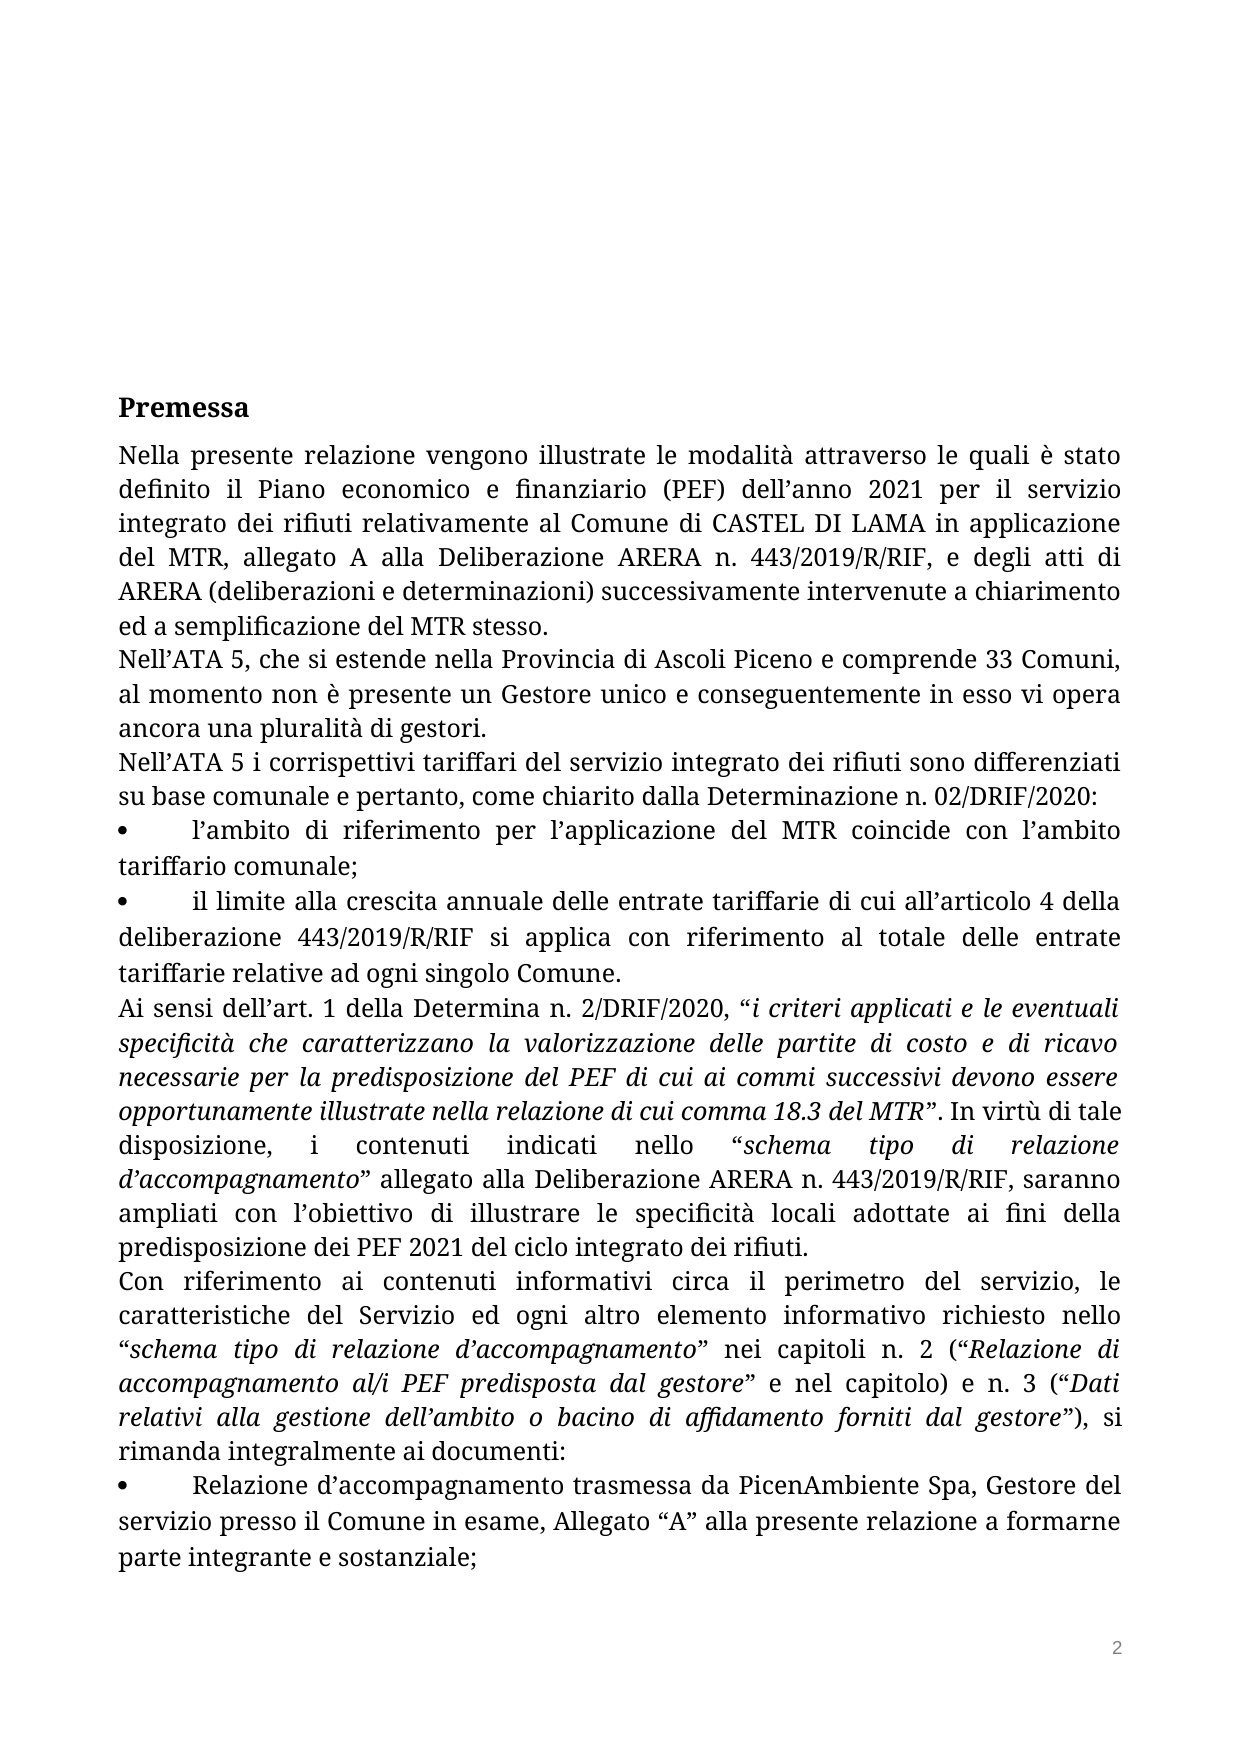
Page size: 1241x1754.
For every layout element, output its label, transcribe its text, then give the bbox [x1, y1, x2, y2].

text Con riferimento ai contenuti informativi circa il perimetro del servizio, le caratteristiche del Servizio ed ogni altro elemento informativo richiesto nello “schema tipo di relazione d’accompagnamento” nei capitoli n. 2 (“Relazione di accompagnamento al/i PEF predisposta dal gestore” e nel capitolo) e n. 3 (“Dati relativi alla gestione dell’ambito o bacino di affidamento forniti dal gestore”), si rimanda integralmente ai documenti: [118, 1264, 1122, 1468]
text Nell’ATA 5, che si estende nella Provincia di Ascoli Piceno e comprende 33 Comuni, al momento non è presente un Gestore unico e conseguentemente in esso vi opera ancora una pluralità di gestori. [118, 642, 1122, 744]
subtitle Premessa [118, 388, 1122, 425]
list il limite alla crescita annuale delle entrate tariffarie di cui all’articolo 4 della deliberazione 443/2019/R/RIF si applica con riferimento al totale delle entrate tariffarie relative ad ogni singolo Comune. [118, 884, 1122, 989]
text Nell’ATA 5 i corrispettivi tariffari del servizio integrato dei rifiuti sono differenziati su base comunale e pertanto, come chiarito dalla Determinazione n. 02/DRIF/2020: [118, 744, 1122, 812]
list Relazione d’accompagnamento trasmessa da PicenAmbiente Spa, Gestore del servizio presso il Comune in esame, Allegato “A” alla presente relazione a formarne parte integrante e sostanziale; [118, 1468, 1122, 1573]
list l’ambito di riferimento per l’applicazione del MTR coincide con l’ambito tariffario comunale; [118, 812, 1122, 882]
text Nella presente relazione vengono illustrate le modalità attraverso le quali è stato definito il Piano economico e finanziario (PEF) dell’anno 2021 per il servizio integrato dei rifiuti relativamente al Comune di CASTEL DI LAMA in applicazione del MTR, allegato A alla Deliberazione ARERA n. 443/2019/R/RIF, e degli atti di ARERA (deliberazioni e determinazioni) successivamente intervenute a chiarimento ed a semplificazione del MTR stesso. [118, 438, 1122, 642]
text Ai sensi dell’art. 1 della Determina n. 2/DRIF/2020, “i criteri applicati e le eventuali specificità che caratterizzano la valorizzazione delle partite di costo e di ricavo necessarie per la predisposizione del PEF di cui ai commi successivi devono essere opportunamente illustrate nella relazione di cui comma 18.3 del MTR”. In virtù di tale disposizione, i contenuti indicati nello “schema tipo di relazione d’accompagnamento” allegato alla Deliberazione ARERA n. 443/2019/R/RIF, saranno ampliati con l’obiettivo di illustrare le specificità locali adottate ai fini della predisposizione dei PEF 2021 del ciclo integrato dei rifiuti. [118, 991, 1122, 1264]
